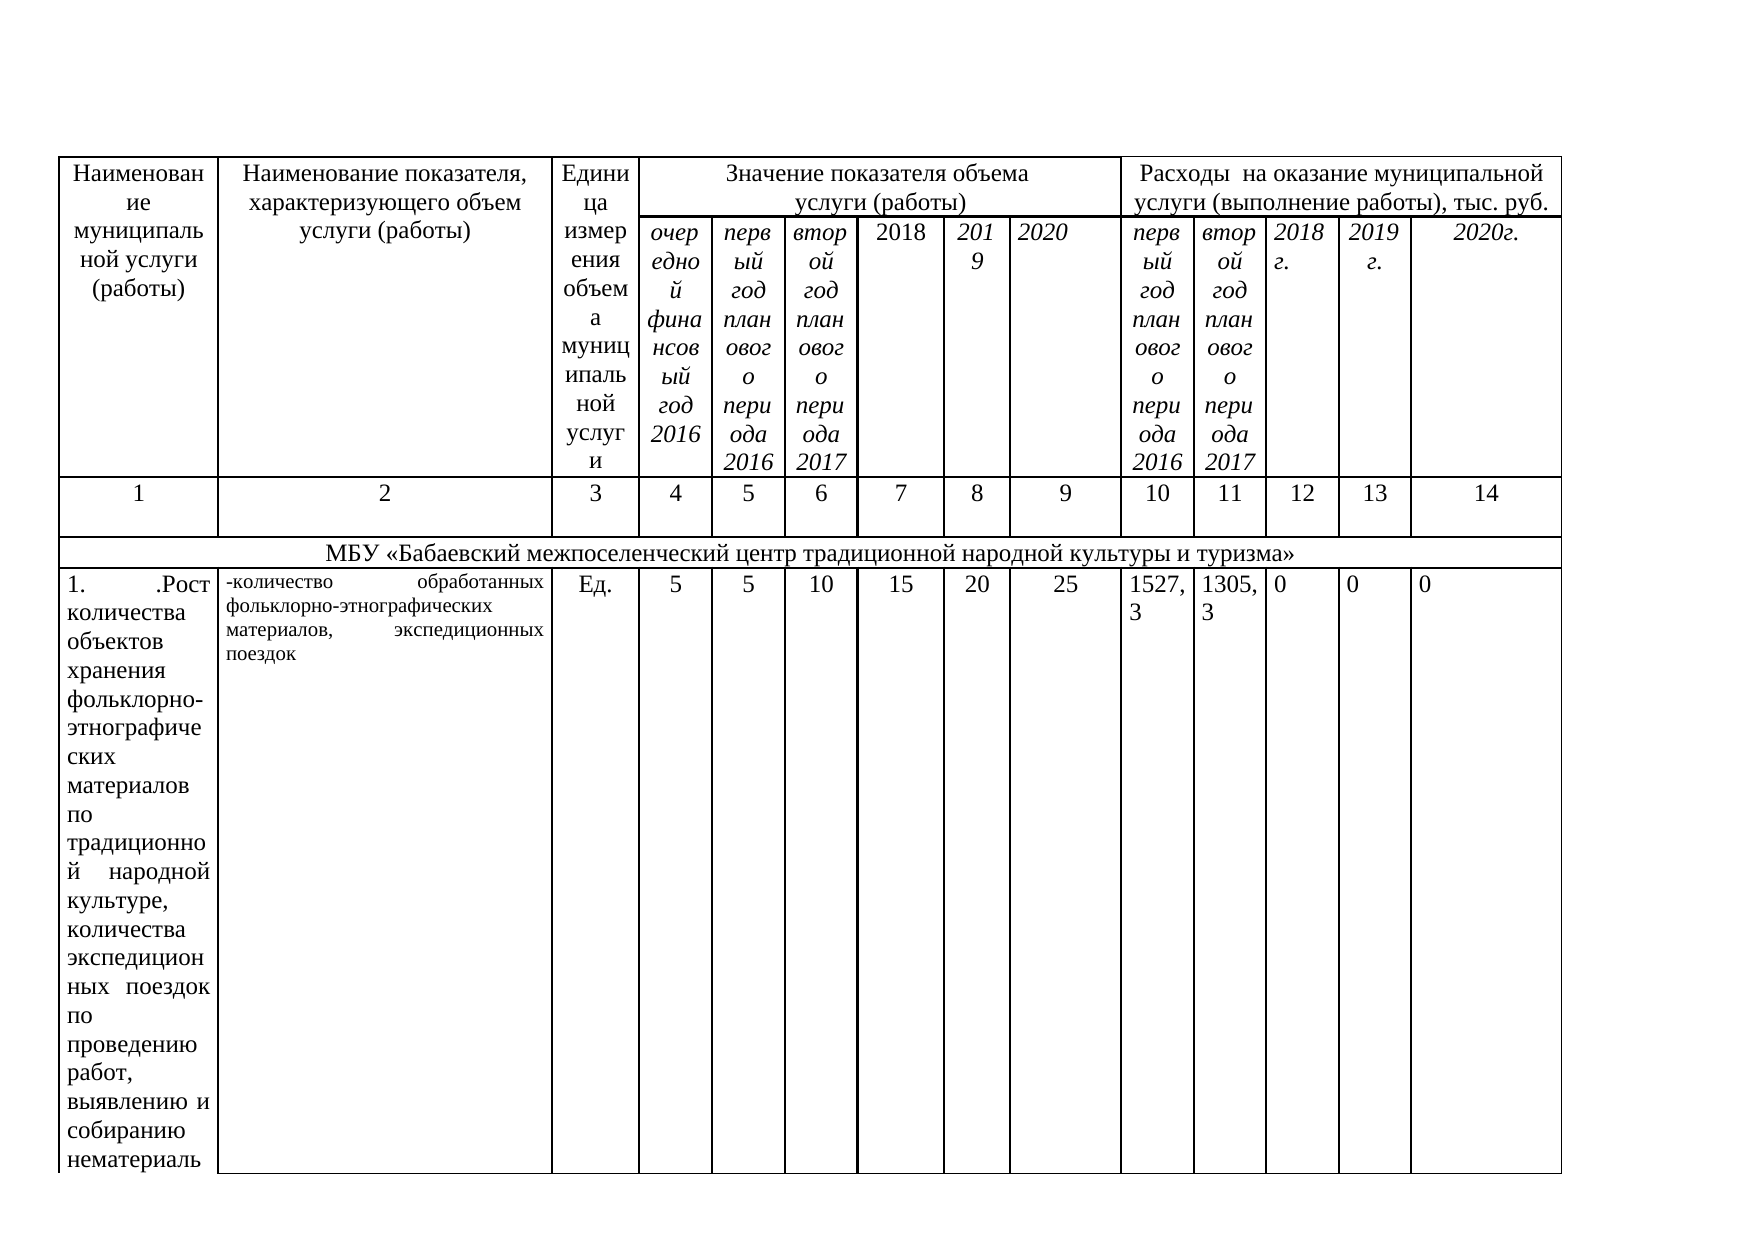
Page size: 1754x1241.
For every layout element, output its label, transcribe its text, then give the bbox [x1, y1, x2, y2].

table_cell 2020 [1011, 218, 1120, 476]
table_cell 6 [786, 478, 856, 536]
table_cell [219, 569, 551, 1172]
table_cell 5 [640, 569, 711, 1172]
table_cell 7 [859, 478, 943, 536]
table_cell 1527,3 [1122, 569, 1193, 1172]
table_cell первый год планового периода 2016 [713, 218, 784, 476]
table_cell 10 [786, 569, 856, 1172]
table_cell 0 [1267, 569, 1338, 1172]
table_cell 20 [945, 569, 1009, 1172]
table_cell 10 [1122, 478, 1193, 536]
table_header Единица измерения объема муниципальной услуги [553, 158, 638, 476]
table_cell 1 [60, 478, 217, 536]
table_header Наименование муниципальной услуги (работы) [60, 158, 217, 476]
table_cell 25 [1011, 569, 1120, 1172]
table_cell второй год планового периода 2017 [786, 218, 856, 476]
table_cell 2019 [945, 218, 1009, 476]
table_cell 2019г. [1340, 218, 1410, 476]
table_cell 2018 [859, 218, 943, 476]
table_cell второй год планового периода 2017 [1195, 218, 1265, 476]
table_cell 13 [1340, 478, 1410, 536]
table_cell МБУ «Бабаевский межпоселенческий центр традиционной народной культуры и туризма» [60, 538, 1561, 567]
table_cell 3 [553, 478, 638, 536]
table_cell Ед. [553, 569, 638, 1172]
table_header Наименование показателя, характеризующего объем услуги (работы) [219, 158, 551, 476]
table_cell 15 [859, 569, 943, 1172]
table_cell первый год планового периода 2016 [1122, 218, 1193, 476]
table_header Расходы на оказание муниципальной услуги (выполнение работы), тыс. руб. [1122, 157, 1561, 215]
table_cell 4 [640, 478, 711, 536]
table_cell 5 [713, 478, 784, 536]
table_cell 9 [1011, 478, 1120, 536]
table_cell 2020г. [1412, 218, 1561, 476]
table_cell 11 [1195, 478, 1265, 536]
table_cell 5 [713, 569, 784, 1172]
table_cell 2 [219, 478, 551, 536]
table_cell 1305,3 [1195, 569, 1265, 1172]
table_cell 12 [1267, 478, 1338, 536]
table_cell 0 [1340, 569, 1410, 1172]
table_cell 14 [1412, 478, 1561, 536]
table_cell очередной финансовый год 2016 [640, 218, 711, 476]
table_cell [60, 569, 217, 1172]
table_cell 2018г. [1267, 218, 1338, 476]
table_cell 8 [945, 478, 1009, 536]
table_cell 0 [1412, 569, 1561, 1172]
table_header Значение показателя объема услуги (работы) [640, 158, 1120, 215]
